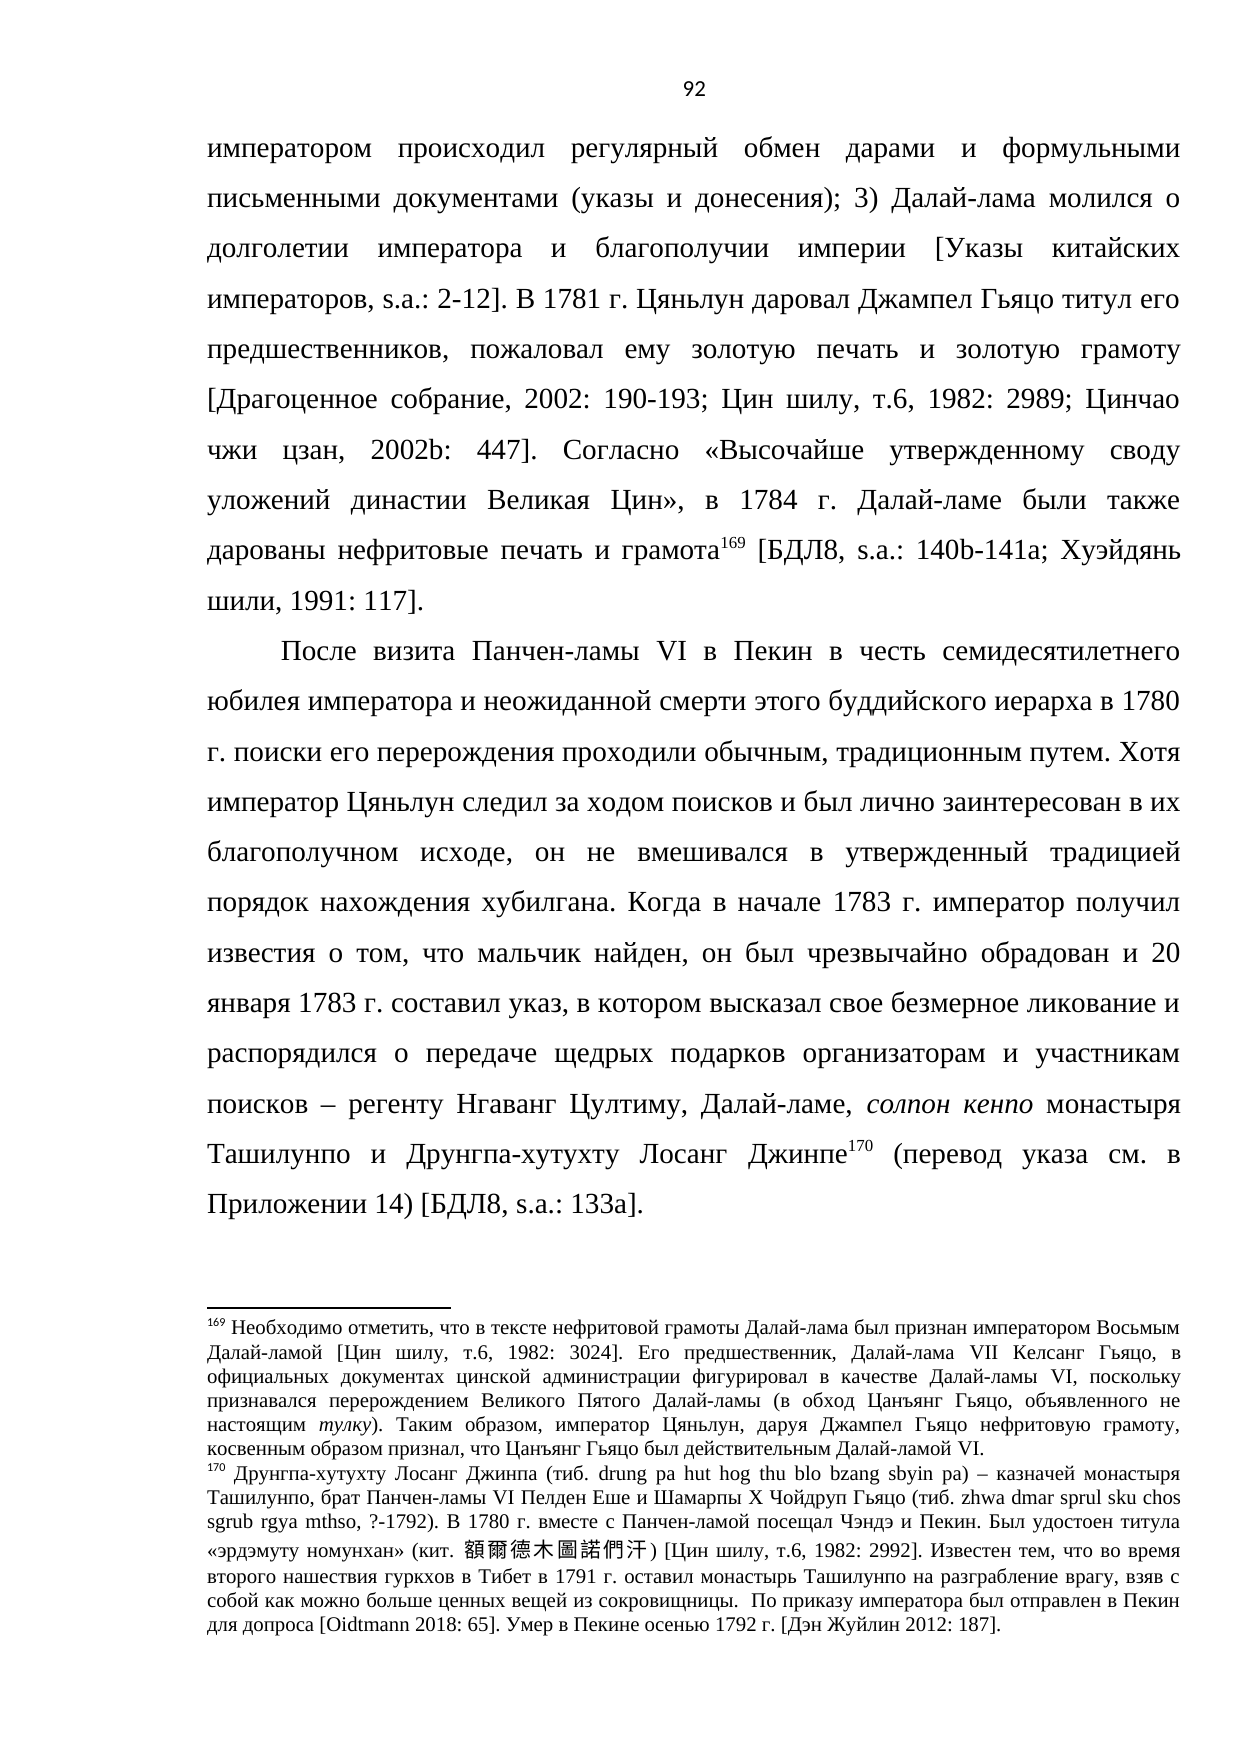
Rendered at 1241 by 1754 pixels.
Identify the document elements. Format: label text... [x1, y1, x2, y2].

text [207, 130, 1181, 616]
text После визита Панчен-ламы VI в Пекин в честь семидесятилетнего юбилея императора и неожиданной смерти этого буддийского иерарха в 1780 г. поиски его перерождения проходили обычным, традиционным путем. Хотя император Цяньлун следил за ходом поисков и был лично заинтересован в их благополучном исходе, он не вмешивался в утвержденный традицией порядок нахождения хубилгана. Когда в начале 1783 г. император получил известия о том, что мальчик найден, он был чрезвычайно обрадован и 20 января 1783 г. составил указ, в котором высказал свое безмерное ликование и распорядился о передаче щедрых подарков организаторам и участникам поисков – регенту Нгаванг Цултиму, Далай-ламе, солпон кенпо монастыря Ташилунпо и Друнгпа-хутухту Лосанг Джинпе (перевод указа см. в Приложении 14) [БДЛ8, s.a.: 133a]. [207, 633, 1181, 1220]
